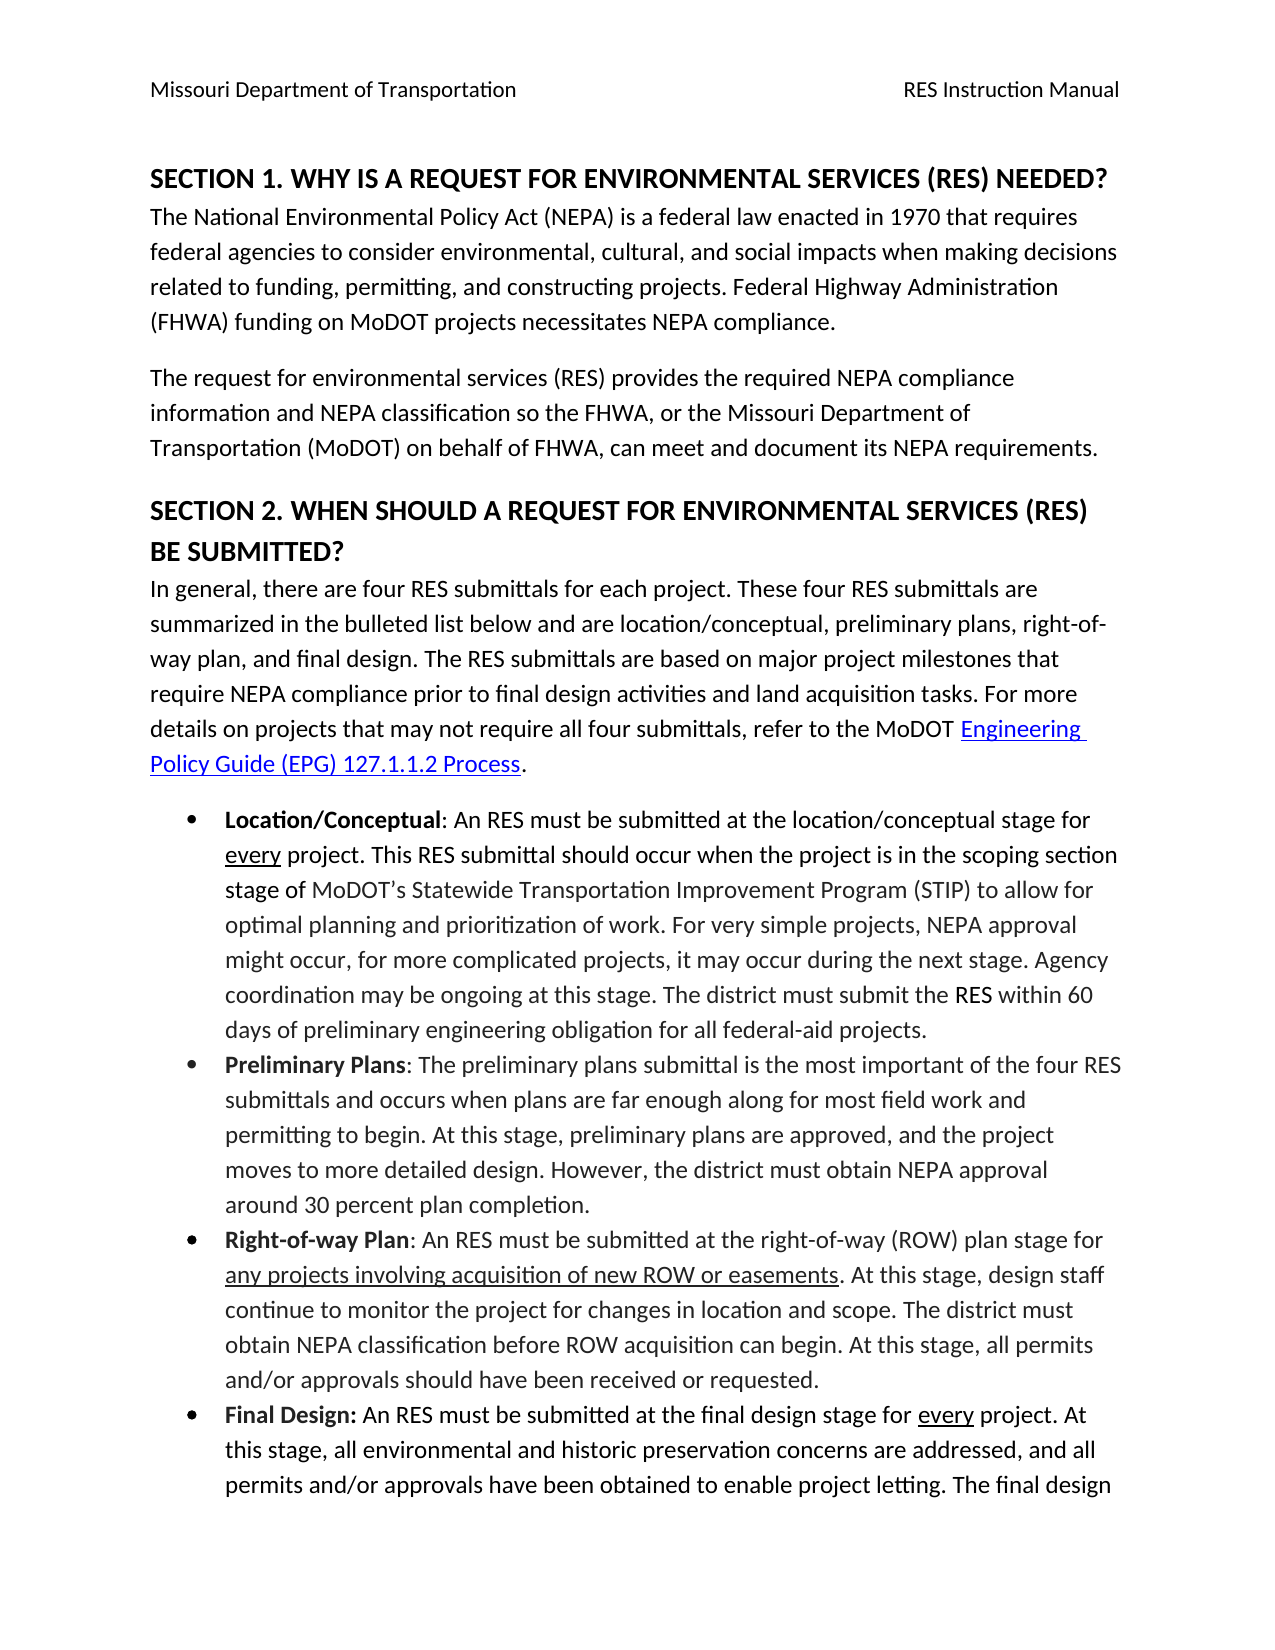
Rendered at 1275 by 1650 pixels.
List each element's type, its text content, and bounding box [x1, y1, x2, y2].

text In general, there are four RES submittals for each project. These four RES submittals are summarized in the bulleted list below and are location/conceptual, preliminary plans, right-of-way plan, and final design. The RES submittals are based on major project milestones that require NEPA compliance prior to final design activities and land acquisition tasks. For more details on projects that may not require all four submittals, refer to the MoDOT Engineering Policy Guide (EPG) 127.1.1.2 Process. [150, 574, 1125, 779]
text The request for environmental services (RES) provides the required NEPA compliance information and NEPA classification so the FHWA, or the Missouri Department of Transportation (MoDOT) on behalf of FHWA, can meet and document its NEPA requirements. [150, 362, 1125, 462]
list Location/Conceptual: An RES must be submitted at the location/conceptual stage for every project. This RES submittal should occur when the project is in the scoping section stage of MoDOT’s Statewide Transportation Improvement Program (STIP) to allow for optimal planning and prioritization of work. For very simple projects, NEPA approval might occur, for more complicated projects, it may occur during the next stage. Agency coordination may be ongoing at this stage. The district must submit the RES within 60 days of preliminary engineering obligation for all federal-aid projects. [187, 804, 1125, 1045]
list Preliminary Plans: The preliminary plans submittal is the most important of the four RES submittals and occurs when plans are far enough along for most field work and permitting to begin. At this stage, preliminary plans are approved, and the project moves to more detailed design. However, the district must obtain NEPA approval around 30 percent plan completion. [187, 1049, 1125, 1220]
subtitle Section 1. Why is a Request for Environmental Services (RES) Needed? [150, 160, 1125, 196]
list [187, 1399, 1125, 1500]
text The National Environmental Policy Act (NEPA) is a federal law enacted in 1970 that requires federal agencies to consider environmental, cultural, and social impacts when making decisions related to funding, permitting, and constructing projects. Federal Highway Administration (FHWA) funding on MoDOT projects necessitates NEPA compliance. [150, 201, 1125, 336]
subtitle Section 2. When Should a Request for Environmental Services (RES) be Submitted? [150, 492, 1125, 568]
list Right-of-way Plan: An RES must be submitted at the right-of-way (ROW) plan stage for any projects involving acquisition of new ROW or easements. At this stage, design staff continue to monitor the project for changes in location and scope. The district must obtain NEPA classification before ROW acquisition can begin. At this stage, all permits and/or approvals should have been received or requested. [187, 1224, 1125, 1395]
